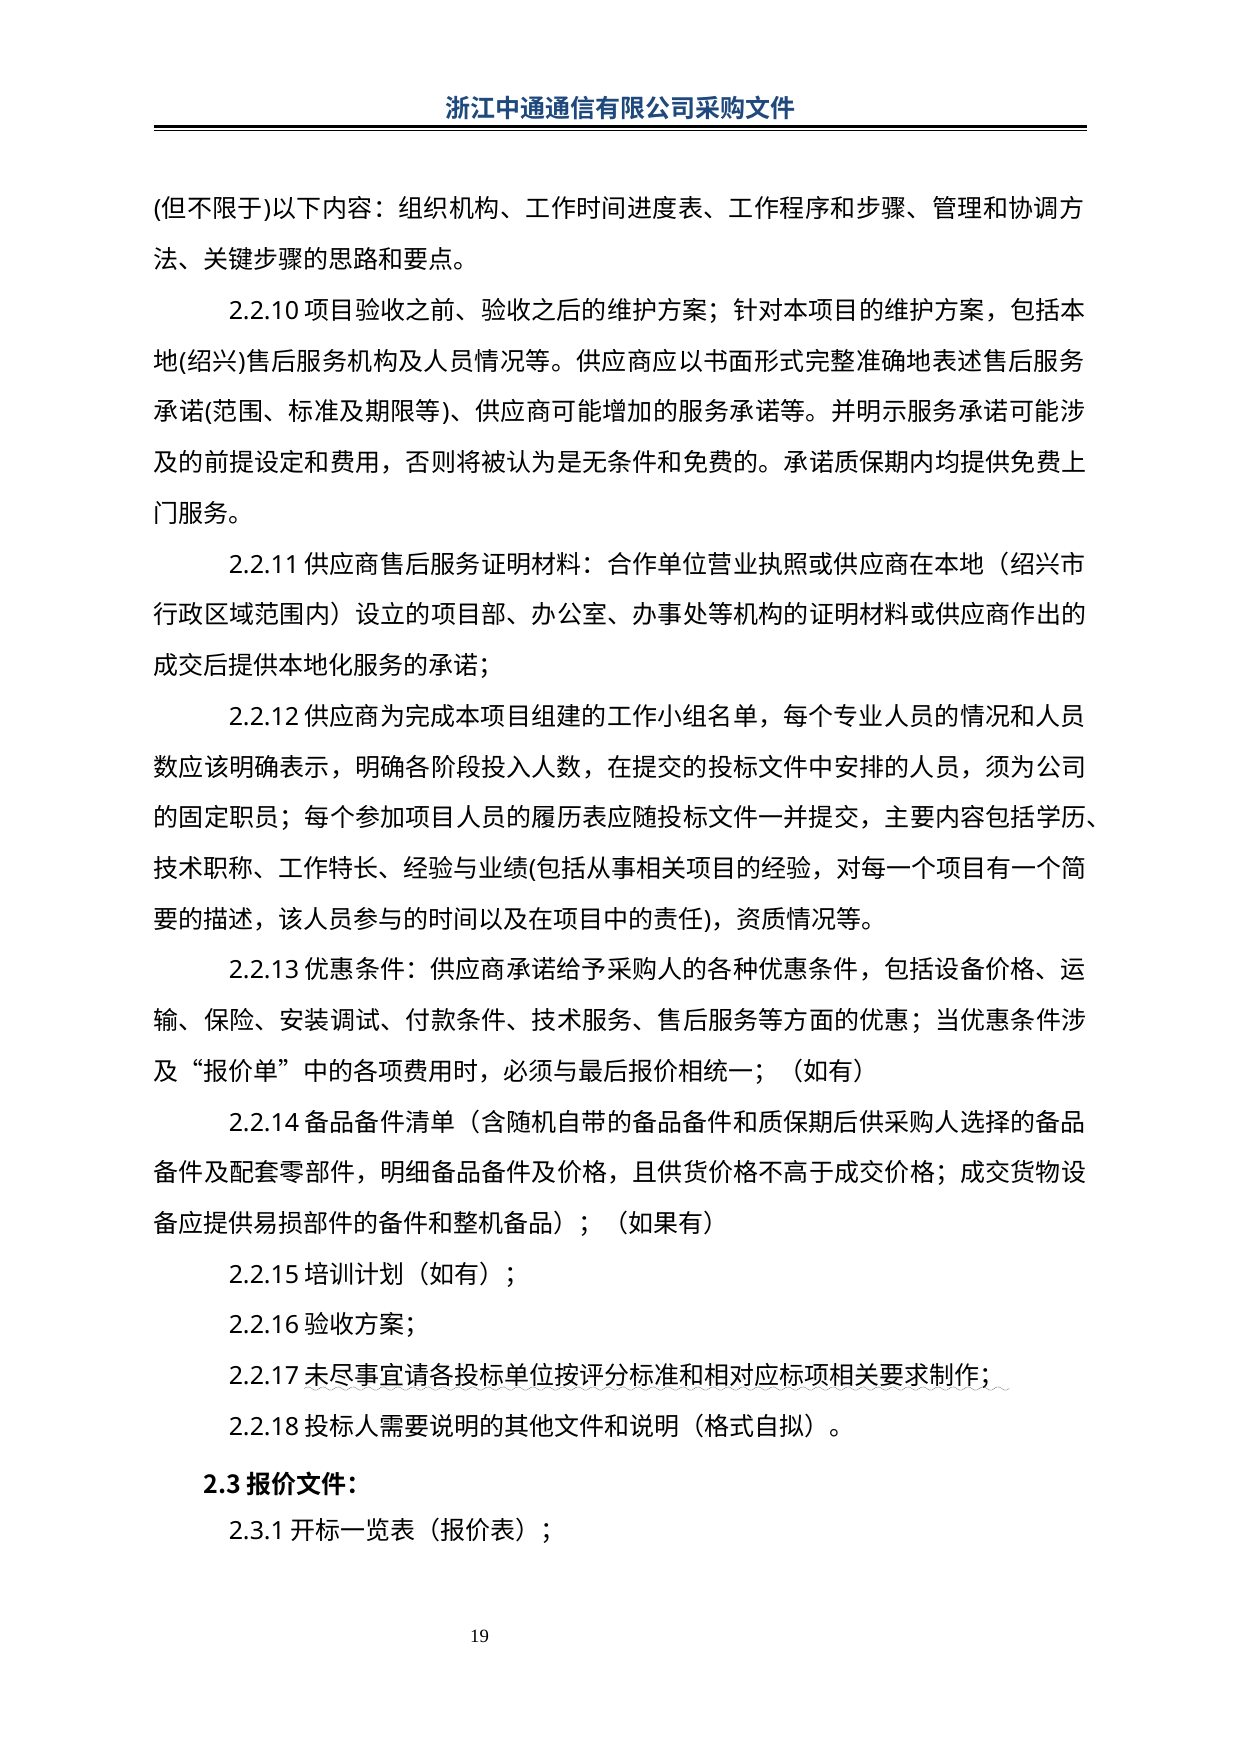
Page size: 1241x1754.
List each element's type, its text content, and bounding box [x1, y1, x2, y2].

text 2.2.13优惠条件：供应商承诺给予采购人的各种优惠条件，包括设备价格、运输、保险、安装调试、付款条件、技术服务、售后服务等方面的优惠；当优惠条件涉及“报价单”中的各项费用时，必须与最后报价相统一；（如有） [153, 950, 1087, 1088]
text 2.2.11供应商售后服务证明材料：合作单位营业执照或供应商在本地（绍兴市行政区域范围内）设立的项目部、办公室、办事处等机构的证明材料或供应商作出的成交后提供本地化服务的承诺； [153, 544, 1087, 682]
text 2.2.18投标人需要说明的其他文件和说明（格式自拟）。 [153, 1406, 1087, 1443]
text 2.2.17未尽事宜请各投标单位按评分标准和相对应标项相关要求制作； [153, 1356, 1087, 1392]
text 2.2.15培训计划（如有）； [153, 1254, 1087, 1291]
text 2.2.16验收方案； [153, 1305, 1087, 1341]
text 2.3报价文件： [153, 1457, 1087, 1503]
text 2.2.12供应商为完成本项目组建的工作小组名单，每个专业人员的情况和人员数应该明确表示，明确各阶段投入人数，在提交的投标文件中安排的人员，须为公司的固定职员；每个参加项目人员的履历表应随投标文件一并提交，主要内容包括学历、技术职称、工作特长、经验与业绩(包括从事相关项目的经验，对每一个项目有一个简要的描述，该人员参与的时间以及在项目中的责任)，资质情况等。 [153, 696, 1087, 935]
text 2.2.14备品备件清单（含随机自带的备品备件和质保期后供采购人选择的备品备件及配套零部件，明细备品备件及价格，且供货价格不高于成交价格；成交货物设备应提供易损部件的备件和整机备品）；（如果有） [153, 1102, 1087, 1240]
text 2.2.10项目验收之前、验收之后的维护方案；针对本项目的维护方案，包括本地(绍兴)售后服务机构及人员情况等。供应商应以书面形式完整准确地表述售后服务承诺(范围、标准及期限等)、供应商可能增加的服务承诺等。并明示服务承诺可能涉及的前提设定和费用，否则将被认为是无条件和免费的。承诺质保期内均提供免费上门服务。 [153, 290, 1087, 529]
text 2.3.1开标一览表（报价表）； [153, 1503, 1087, 1549]
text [153, 189, 1087, 276]
